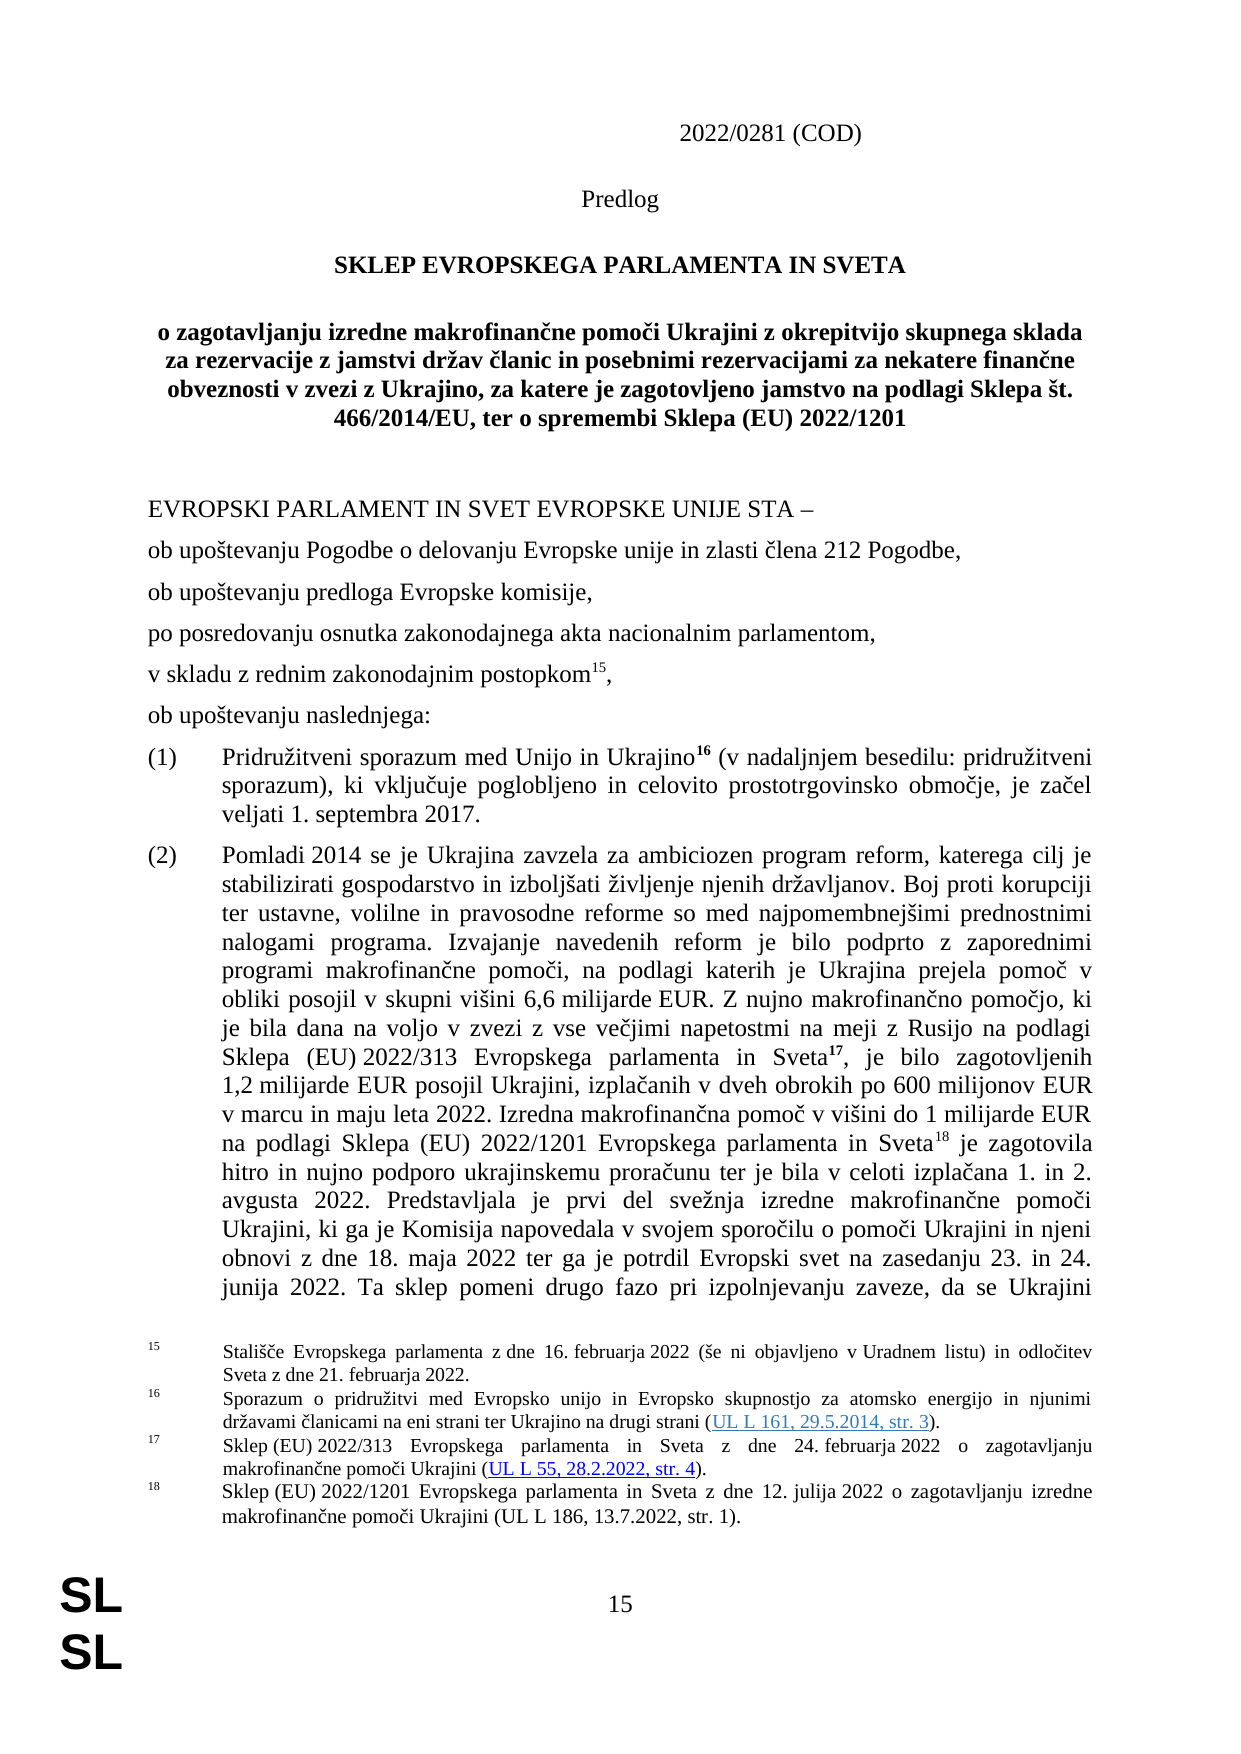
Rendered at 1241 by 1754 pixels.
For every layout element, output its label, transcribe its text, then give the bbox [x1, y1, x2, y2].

text SKLEP EVROPSKEGA PARLAMENTA IN SVETA [148, 251, 1092, 279]
text (1) Pridružitveni sporazum med Unijo in Ukrajino (v nadaljnjem besedilu: pridružitveni sporazum), ki vključuje poglobljeno in celovito prostotrgovinsko območje, je začel veljati 1. septembra 2017. [148, 742, 1092, 828]
text 2022/0281 (COD) [679, 118, 1092, 147]
text EVROPSKI PARLAMENT IN SVET EVROPSKE UNIJE STA – [148, 494, 1092, 523]
text v skladu z rednim zakonodajnim postopkom, [148, 659, 1092, 688]
text ob upoštevanju Pogodbe o delovanju Evropske unije in zlasti člena 212 Pogodbe, [148, 536, 1092, 564]
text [148, 841, 1092, 1301]
text po posredovanju osnutka zakonodajnega akta nacionalnim parlamentom, [148, 618, 1092, 647]
text Predlog [148, 184, 1092, 213]
text ob upoštevanju naslednjega: [148, 701, 1092, 729]
text ob upoštevanju predloga Evropske komisije, [148, 577, 1092, 606]
text o zagotavljanju izredne makrofinančne pomoči Ukrajini z okrepitvijo skupnega sklada za rezervacije z jamstvi držav članic in posebnimi rezervacijami za nekatere finančne obveznosti v zvezi z Ukrajino, za katere je zagotovljeno jamstvo na podlagi Sklepa št. 466/2014/EU, ter o spremembi Sklepa (EU) 2022/1201 [148, 317, 1092, 432]
